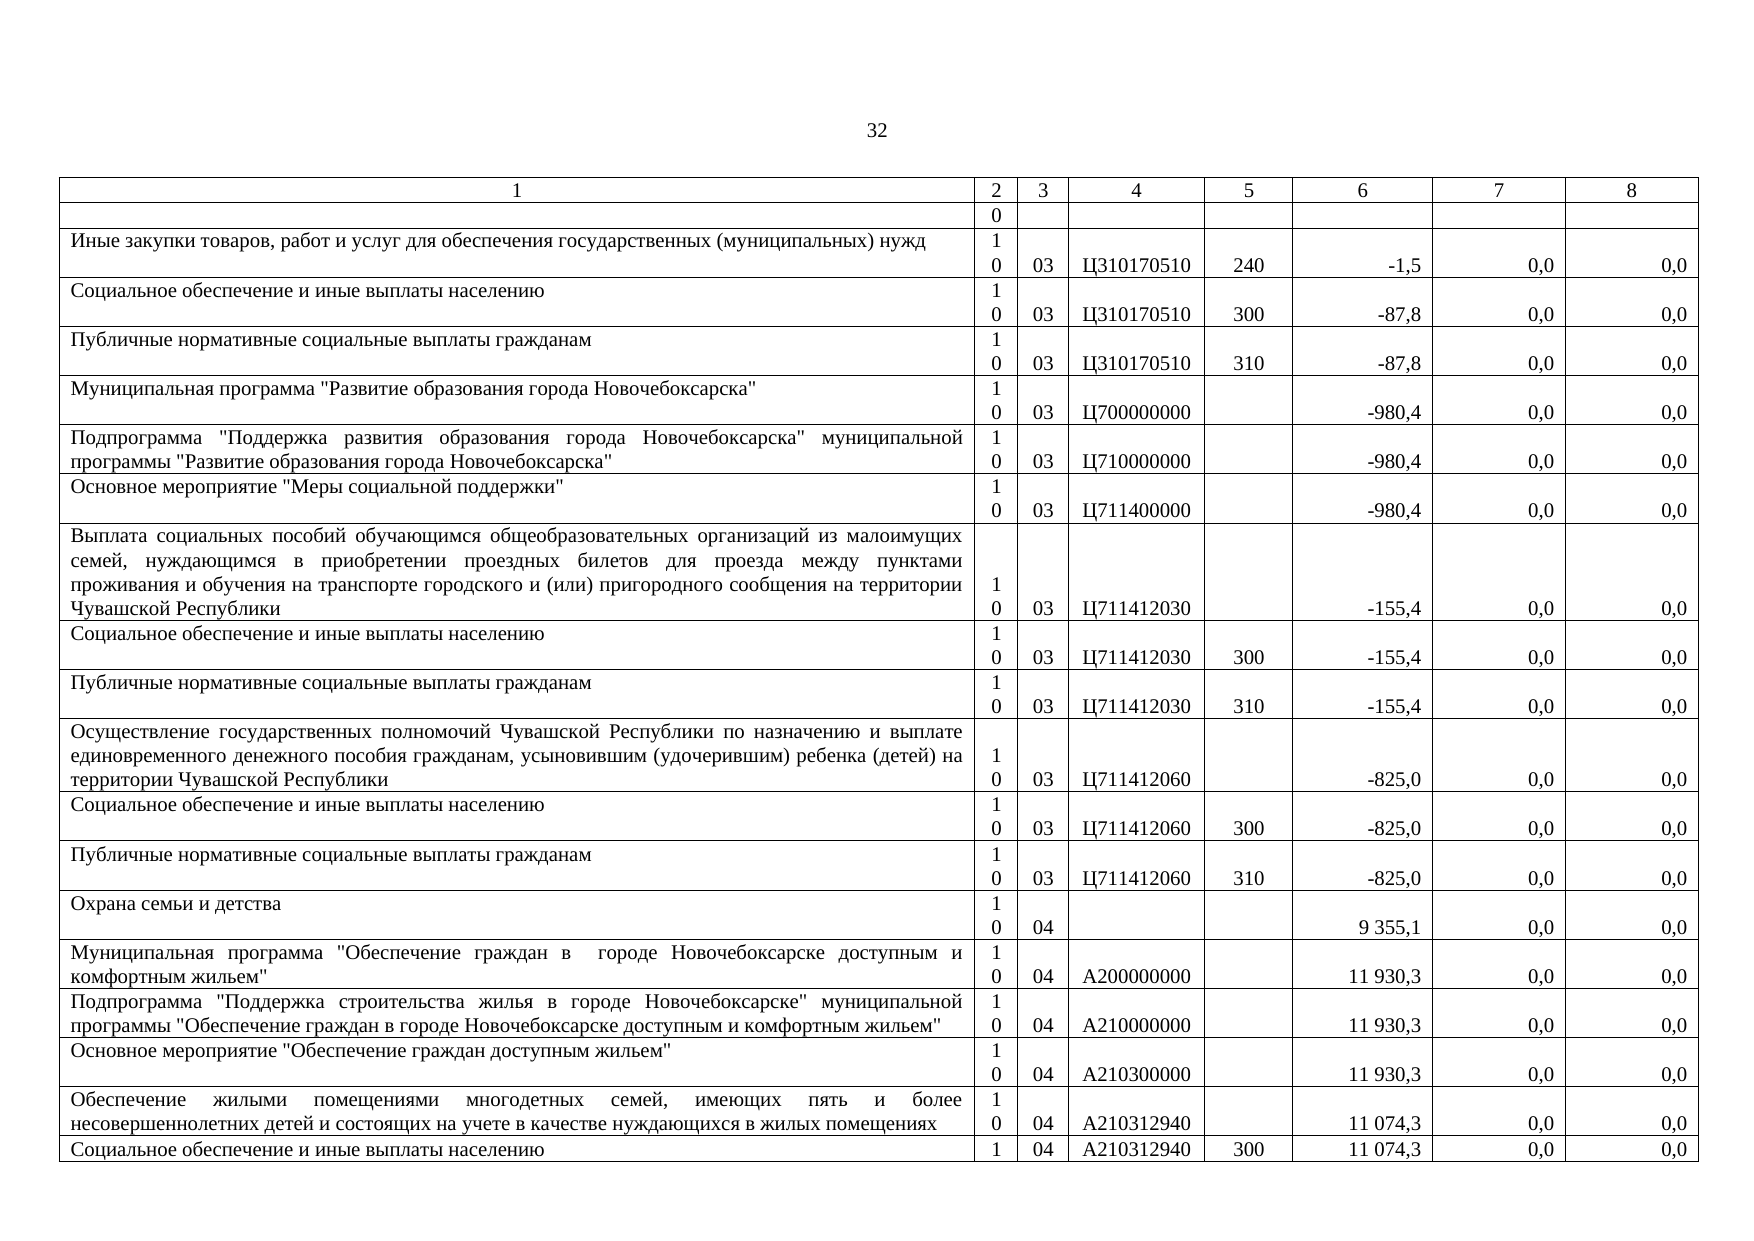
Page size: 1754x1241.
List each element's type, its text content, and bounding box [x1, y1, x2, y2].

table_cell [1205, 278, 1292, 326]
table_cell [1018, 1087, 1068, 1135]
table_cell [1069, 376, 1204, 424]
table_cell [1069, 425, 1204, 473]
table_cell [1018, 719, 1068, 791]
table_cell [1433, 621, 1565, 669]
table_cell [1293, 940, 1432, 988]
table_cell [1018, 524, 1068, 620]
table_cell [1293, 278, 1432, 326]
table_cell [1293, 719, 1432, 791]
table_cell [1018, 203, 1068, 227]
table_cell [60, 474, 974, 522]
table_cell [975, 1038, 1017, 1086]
table_header 2 [975, 178, 1017, 202]
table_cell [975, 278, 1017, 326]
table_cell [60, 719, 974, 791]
table_header 5 [1205, 178, 1292, 202]
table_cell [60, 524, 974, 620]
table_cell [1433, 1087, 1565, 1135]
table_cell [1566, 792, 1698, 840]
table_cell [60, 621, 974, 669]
table_header 7 [1433, 178, 1565, 202]
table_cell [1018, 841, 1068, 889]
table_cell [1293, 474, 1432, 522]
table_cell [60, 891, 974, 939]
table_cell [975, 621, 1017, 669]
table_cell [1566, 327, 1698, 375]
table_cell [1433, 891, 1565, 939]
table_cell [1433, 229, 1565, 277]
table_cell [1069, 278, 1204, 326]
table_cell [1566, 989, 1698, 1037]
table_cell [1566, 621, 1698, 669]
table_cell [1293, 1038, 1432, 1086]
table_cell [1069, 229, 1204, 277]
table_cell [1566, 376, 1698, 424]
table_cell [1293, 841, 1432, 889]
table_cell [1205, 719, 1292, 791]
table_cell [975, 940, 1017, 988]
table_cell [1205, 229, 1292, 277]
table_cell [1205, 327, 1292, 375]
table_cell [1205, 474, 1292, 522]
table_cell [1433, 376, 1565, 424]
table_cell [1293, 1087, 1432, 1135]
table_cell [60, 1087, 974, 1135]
table_header 3 [1018, 178, 1068, 202]
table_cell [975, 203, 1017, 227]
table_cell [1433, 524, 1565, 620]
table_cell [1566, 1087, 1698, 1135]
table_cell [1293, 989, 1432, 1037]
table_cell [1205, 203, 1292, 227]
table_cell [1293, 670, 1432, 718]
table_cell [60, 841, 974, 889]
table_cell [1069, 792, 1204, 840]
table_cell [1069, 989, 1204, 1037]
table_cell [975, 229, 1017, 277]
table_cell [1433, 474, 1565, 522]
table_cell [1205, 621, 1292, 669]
table_header 4 [1069, 178, 1204, 202]
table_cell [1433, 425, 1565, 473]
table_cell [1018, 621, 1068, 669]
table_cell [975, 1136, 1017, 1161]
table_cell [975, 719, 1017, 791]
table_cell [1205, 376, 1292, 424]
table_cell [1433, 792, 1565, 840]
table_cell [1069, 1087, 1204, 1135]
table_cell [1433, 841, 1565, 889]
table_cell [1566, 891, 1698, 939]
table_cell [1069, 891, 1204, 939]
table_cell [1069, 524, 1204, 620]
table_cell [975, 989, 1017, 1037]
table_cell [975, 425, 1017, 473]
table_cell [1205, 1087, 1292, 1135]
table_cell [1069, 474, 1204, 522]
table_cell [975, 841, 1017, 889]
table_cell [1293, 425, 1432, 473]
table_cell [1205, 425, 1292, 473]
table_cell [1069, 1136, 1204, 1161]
table_header 1 [60, 178, 974, 202]
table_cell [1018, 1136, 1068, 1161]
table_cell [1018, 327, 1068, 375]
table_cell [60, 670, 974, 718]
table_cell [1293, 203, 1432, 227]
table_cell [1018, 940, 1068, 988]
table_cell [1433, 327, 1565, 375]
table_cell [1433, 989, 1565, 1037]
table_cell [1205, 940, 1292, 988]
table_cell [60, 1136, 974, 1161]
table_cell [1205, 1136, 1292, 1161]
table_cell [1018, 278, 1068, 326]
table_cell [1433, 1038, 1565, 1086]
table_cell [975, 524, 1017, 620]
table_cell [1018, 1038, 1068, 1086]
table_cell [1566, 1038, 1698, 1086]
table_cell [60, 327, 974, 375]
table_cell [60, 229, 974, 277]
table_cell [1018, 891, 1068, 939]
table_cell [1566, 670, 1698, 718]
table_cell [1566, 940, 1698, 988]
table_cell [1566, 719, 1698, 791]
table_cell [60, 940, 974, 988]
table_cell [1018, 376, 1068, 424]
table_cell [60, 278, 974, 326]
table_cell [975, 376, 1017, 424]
table_header 8 [1566, 178, 1698, 202]
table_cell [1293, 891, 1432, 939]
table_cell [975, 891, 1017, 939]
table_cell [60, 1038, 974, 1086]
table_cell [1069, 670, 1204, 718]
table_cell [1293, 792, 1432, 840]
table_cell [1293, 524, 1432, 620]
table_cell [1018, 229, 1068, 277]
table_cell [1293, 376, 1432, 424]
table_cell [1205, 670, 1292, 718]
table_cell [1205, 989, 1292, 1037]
table_header 6 [1293, 178, 1432, 202]
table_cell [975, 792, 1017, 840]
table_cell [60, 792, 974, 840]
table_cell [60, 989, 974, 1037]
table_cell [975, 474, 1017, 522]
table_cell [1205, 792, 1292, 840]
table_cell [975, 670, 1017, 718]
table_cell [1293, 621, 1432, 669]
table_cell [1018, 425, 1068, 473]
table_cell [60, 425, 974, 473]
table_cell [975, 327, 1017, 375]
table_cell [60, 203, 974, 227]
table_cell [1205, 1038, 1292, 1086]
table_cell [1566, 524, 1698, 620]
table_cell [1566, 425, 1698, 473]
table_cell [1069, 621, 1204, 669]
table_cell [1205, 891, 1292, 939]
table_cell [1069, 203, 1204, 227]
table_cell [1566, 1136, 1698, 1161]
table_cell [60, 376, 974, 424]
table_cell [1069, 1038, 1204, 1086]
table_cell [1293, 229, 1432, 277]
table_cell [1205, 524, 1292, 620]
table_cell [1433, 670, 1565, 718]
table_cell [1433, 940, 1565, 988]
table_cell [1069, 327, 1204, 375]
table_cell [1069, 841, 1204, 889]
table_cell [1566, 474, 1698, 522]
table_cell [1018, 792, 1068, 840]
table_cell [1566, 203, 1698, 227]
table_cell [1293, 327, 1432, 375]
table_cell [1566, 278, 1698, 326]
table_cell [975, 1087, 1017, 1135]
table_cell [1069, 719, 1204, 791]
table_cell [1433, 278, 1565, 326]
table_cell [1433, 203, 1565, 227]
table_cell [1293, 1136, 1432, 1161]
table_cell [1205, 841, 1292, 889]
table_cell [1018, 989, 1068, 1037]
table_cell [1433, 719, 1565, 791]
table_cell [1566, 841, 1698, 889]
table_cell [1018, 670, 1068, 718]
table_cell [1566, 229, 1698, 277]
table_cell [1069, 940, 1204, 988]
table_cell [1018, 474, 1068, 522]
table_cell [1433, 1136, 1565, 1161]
